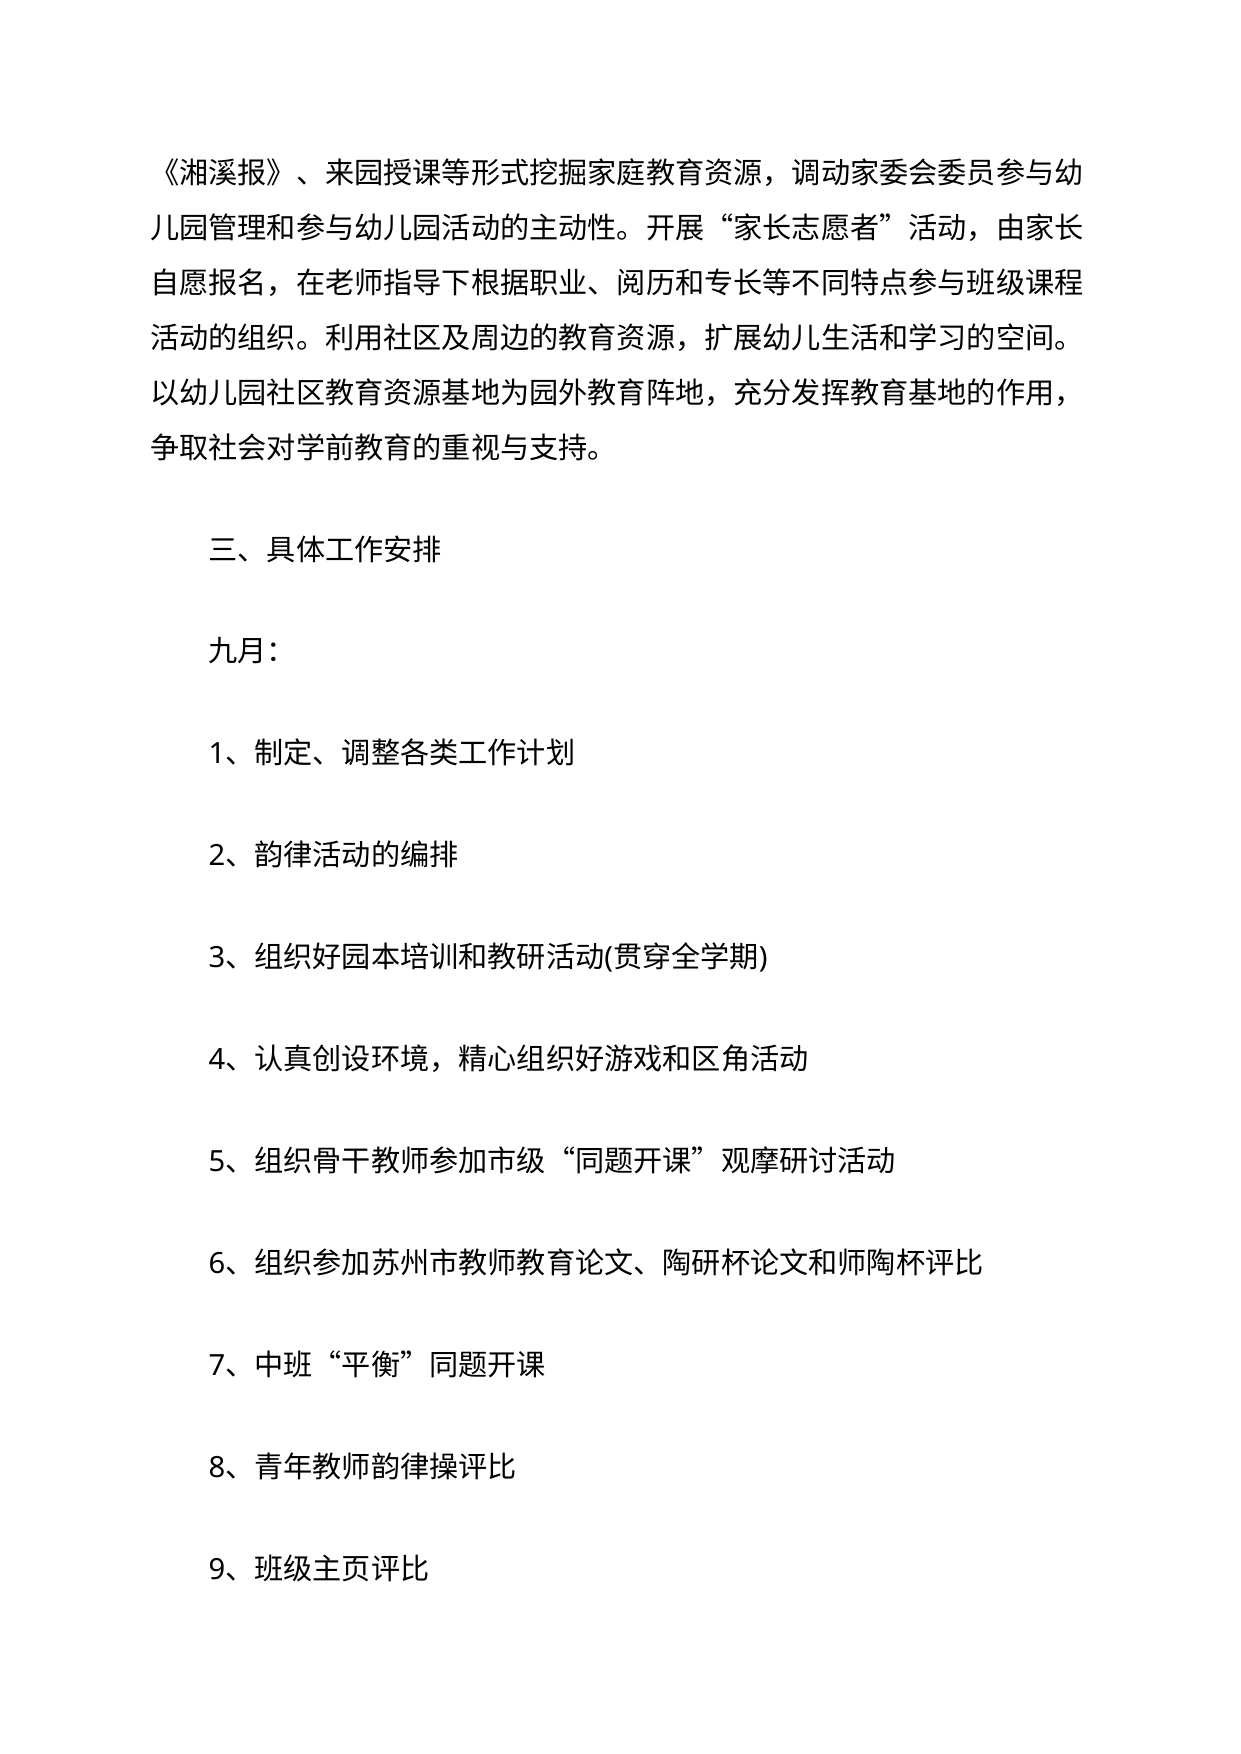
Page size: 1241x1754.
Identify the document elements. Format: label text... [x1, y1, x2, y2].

text 4、认真创设环境，精心组织好游戏和区角活动 [150, 1036, 1090, 1078]
text 3、组织好园本培训和教研活动(贯穿全学期) [150, 934, 1090, 976]
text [150, 150, 1090, 467]
text 7、中班“平衡”同题开课 [150, 1342, 1090, 1384]
text 2、韵律活动的编排 [150, 832, 1090, 874]
text 1、制定、调整各类工作计划 [150, 730, 1090, 772]
text 8、青年教师韵律操评比 [150, 1444, 1090, 1486]
text 三、具体工作安排 [150, 526, 1090, 568]
text 九月： [150, 628, 1090, 670]
text 5、组织骨干教师参加市级“同题开课”观摩研讨活动 [150, 1138, 1090, 1180]
text 9、班级主页评比 [150, 1546, 1090, 1588]
text 6、组织参加苏州市教师教育论文、陶研杯论文和师陶杯评比 [150, 1240, 1090, 1282]
